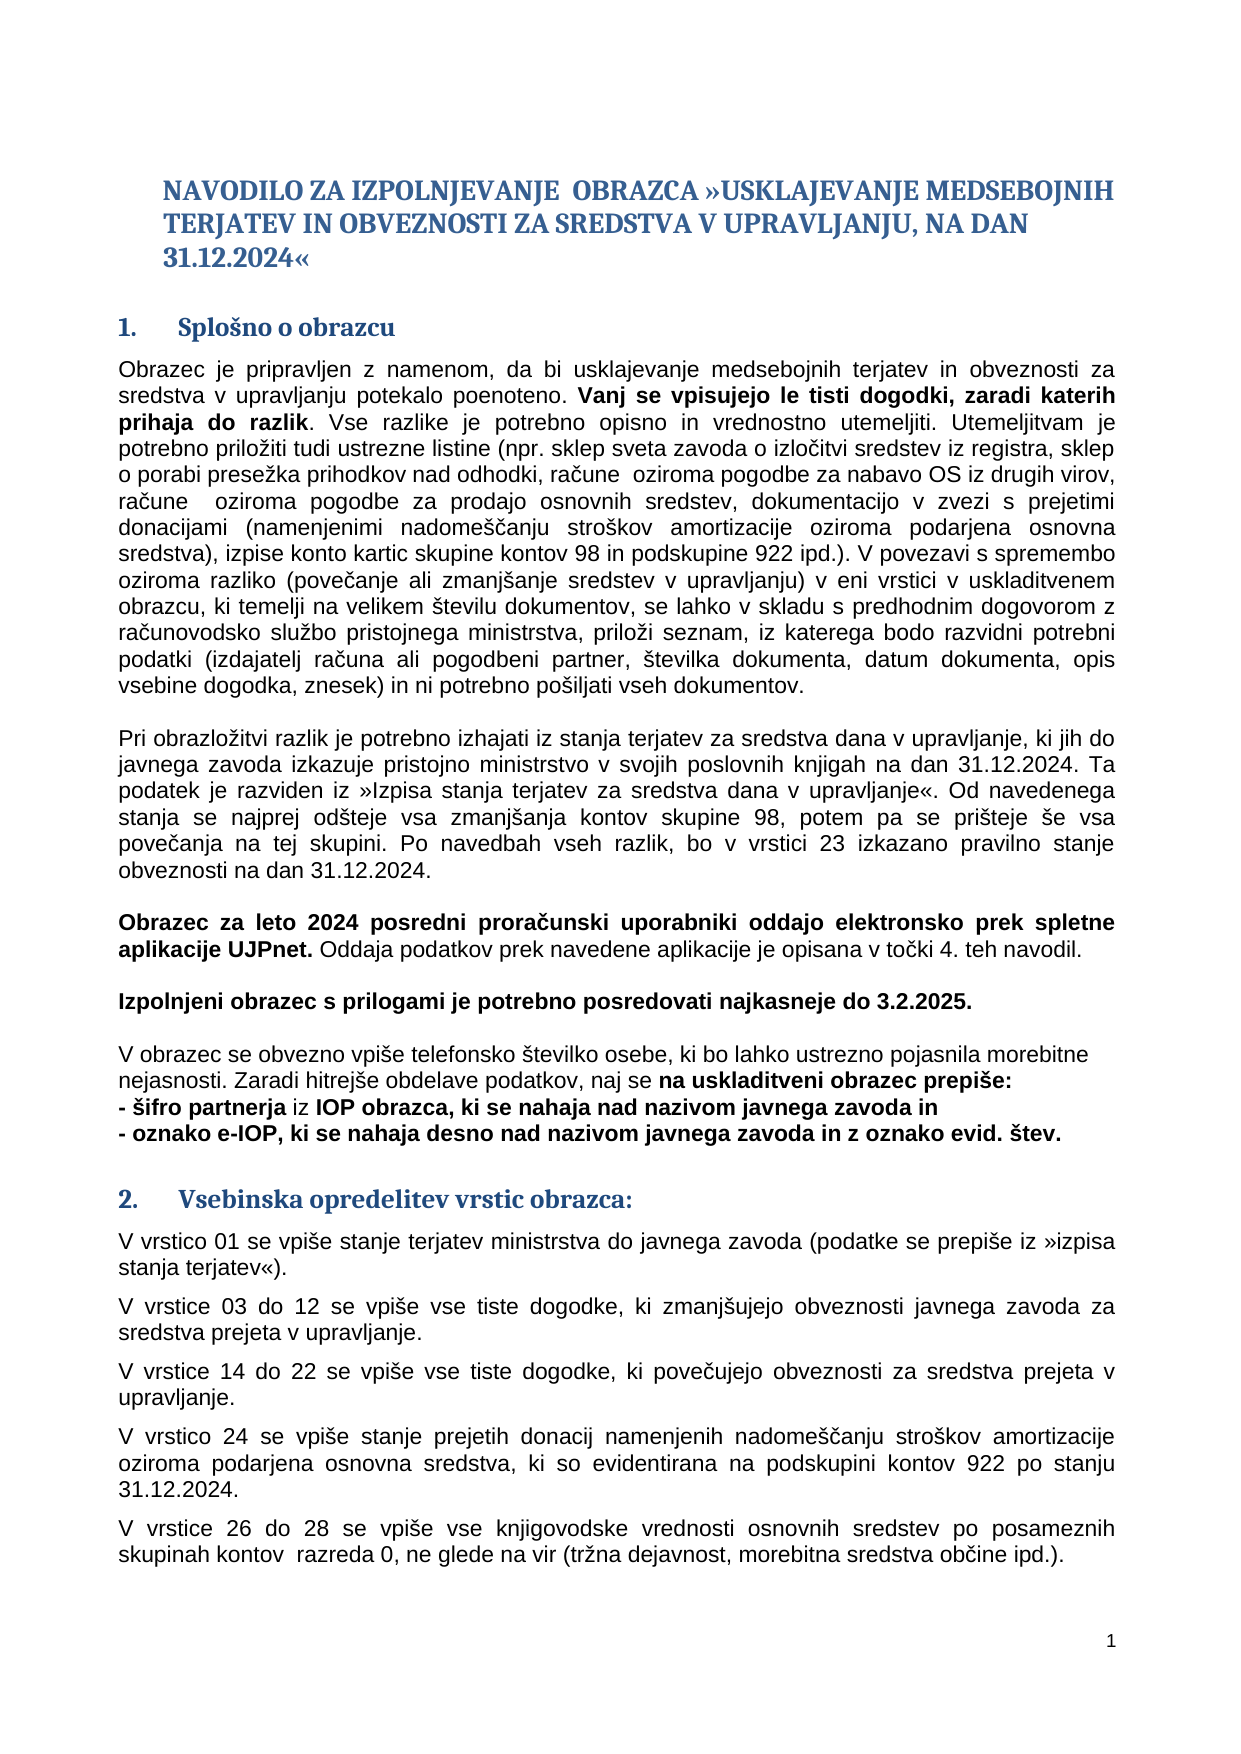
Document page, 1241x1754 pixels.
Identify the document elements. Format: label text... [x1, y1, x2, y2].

text Pri obrazložitvi razlik je potrebno izhajati iz stanja terjatev za sredstva dana v upravljanje, ki jih do javnega zavoda izkazuje pristojno ministrstvo v svojih poslovnih knjigah na dan 31.12.2024. Ta podatek je razviden iz »Izpisa stanja terjatev za sredstva dana v upravljanje«. Od navedenega stanja se najprej odšteje vsa zmanjšanja kontov skupine 98, potem pa se prišteje še vsa povečanja na tej skupini. Po navedbah vseh razlik, bo v vrstici 23 izkazano pravilno stanje obveznosti na dan 31.12.2024. [118, 725, 1116, 883]
text - oznako e-IOP, ki se nahaja desno nad nazivom javnega zavoda in z oznako evid. štev. [118, 1120, 1116, 1146]
text Izpolnjeni obrazec s prilogami je potrebno posredovati najkasneje do 3.2.2025. [118, 988, 1116, 1015]
text Obrazec je pripravljen z namenom, da bi usklajevanje medsebojnih terjatev in obveznosti za sredstva v upravljanju potekalo poenoteno. Vanj se vpisujejo le tisti dogodki, zaradi katerih prihaja do razlik. Vse razlike je potrebno opisno in vrednostno utemeljiti. Utemeljitvam je potrebno priložiti tudi ustrezne listine (npr. sklep sveta zavoda o izločitvi sredstev iz registra, sklep o porabi presežka prihodkov nad odhodki, račune oziroma pogodbe za nabavo OS iz drugih virov, račune oziroma pogodbe za prodajo osnovnih sredstev, dokumentacijo v zvezi s prejetimi donacijami (namenjenimi nadomeščanju stroškov amortizacije oziroma podarjena osnovna sredstva), izpise konto kartic skupine kontov 98 in podskupine 922 ipd.). V povezavi s spremembo oziroma razliko (povečanje ali zmanjšanje sredstev v upravljanju) v eni vrstici v uskladitvenem obrazcu, ki temelji na velikem številu dokumentov, se lahko v skladu s predhodnim dogovorom z računovodsko službo pristojnega ministrstva, priloži seznam, iz katerega bodo razvidni potrebni podatki (izdajatelj računa ali pogodbeni partner, številka dokumenta, datum dokumenta, opis vsebine dogodka, znesek) in ni potrebno pošiljati vseh dokumentov. [118, 356, 1116, 698]
text V vrstice 26 do 28 se vpiše vse knjigovodske vrednosti osnovnih sredstev po posameznih skupinah kontov razreda 0, ne glede na vir (tržna dejavnost, morebitna sredstva občine ipd.). [118, 1515, 1116, 1567]
text V vrstice 14 do 22 se vpiše vse tiste dogodke, ki povečujejo obveznosti za sredstva prejeta v upravljanje. [118, 1358, 1116, 1411]
subtitle NAVODILO ZA IZPOLNJEVANJE OBRAZCA »USKLAJEVANJE MEDSEBOJNIH TERJATEV IN OBVEZNOSTI ZA SREDSTVA V UPRAVLJANJU, NA DAN 31.12.2024« [162, 174, 1116, 275]
text Obrazec za leto 2024 posredni proračunski uporabniki oddajo elektronsko prek spletne aplikacije UJPnet. Oddaja podatkov prek navedene aplikacije je opisana v točki 4. teh navodil. [118, 909, 1116, 962]
text V vrstico 01 se vpiše stanje terjatev ministrstva do javnega zavoda (podatke se prepiše iz »izpisa stanja terjatev«). [118, 1228, 1116, 1280]
subtitle Splošno o obrazcu [118, 312, 1116, 343]
subtitle Vsebinska opredelitev vrstic obrazca: [118, 1184, 1116, 1215]
text - šifro partnerja iz IOP obrazca, ki se nahaja nad nazivom javnega zavoda in [118, 1094, 1116, 1120]
text V vrstico 24 se vpiše stanje prejetih donacij namenjenih nadomeščanju stroškov amortizacije oziroma podarjena osnovna sredstva, ki so evidentirana na podskupini kontov 922 po stanju 31.12.2024. [118, 1423, 1116, 1502]
text V obrazec se obvezno vpiše telefonsko številko osebe, ki bo lahko ustrezno pojasnila morebitne nejasnosti. Zaradi hitrejše obdelave podatkov, naj se na uskladitveni obrazec prepiše: [118, 1041, 1116, 1094]
text V vrstice 03 do 12 se vpiše vse tiste dogodke, ki zmanjšujejo obveznosti javnega zavoda za sredstva prejeta v upravljanje. [118, 1293, 1116, 1346]
